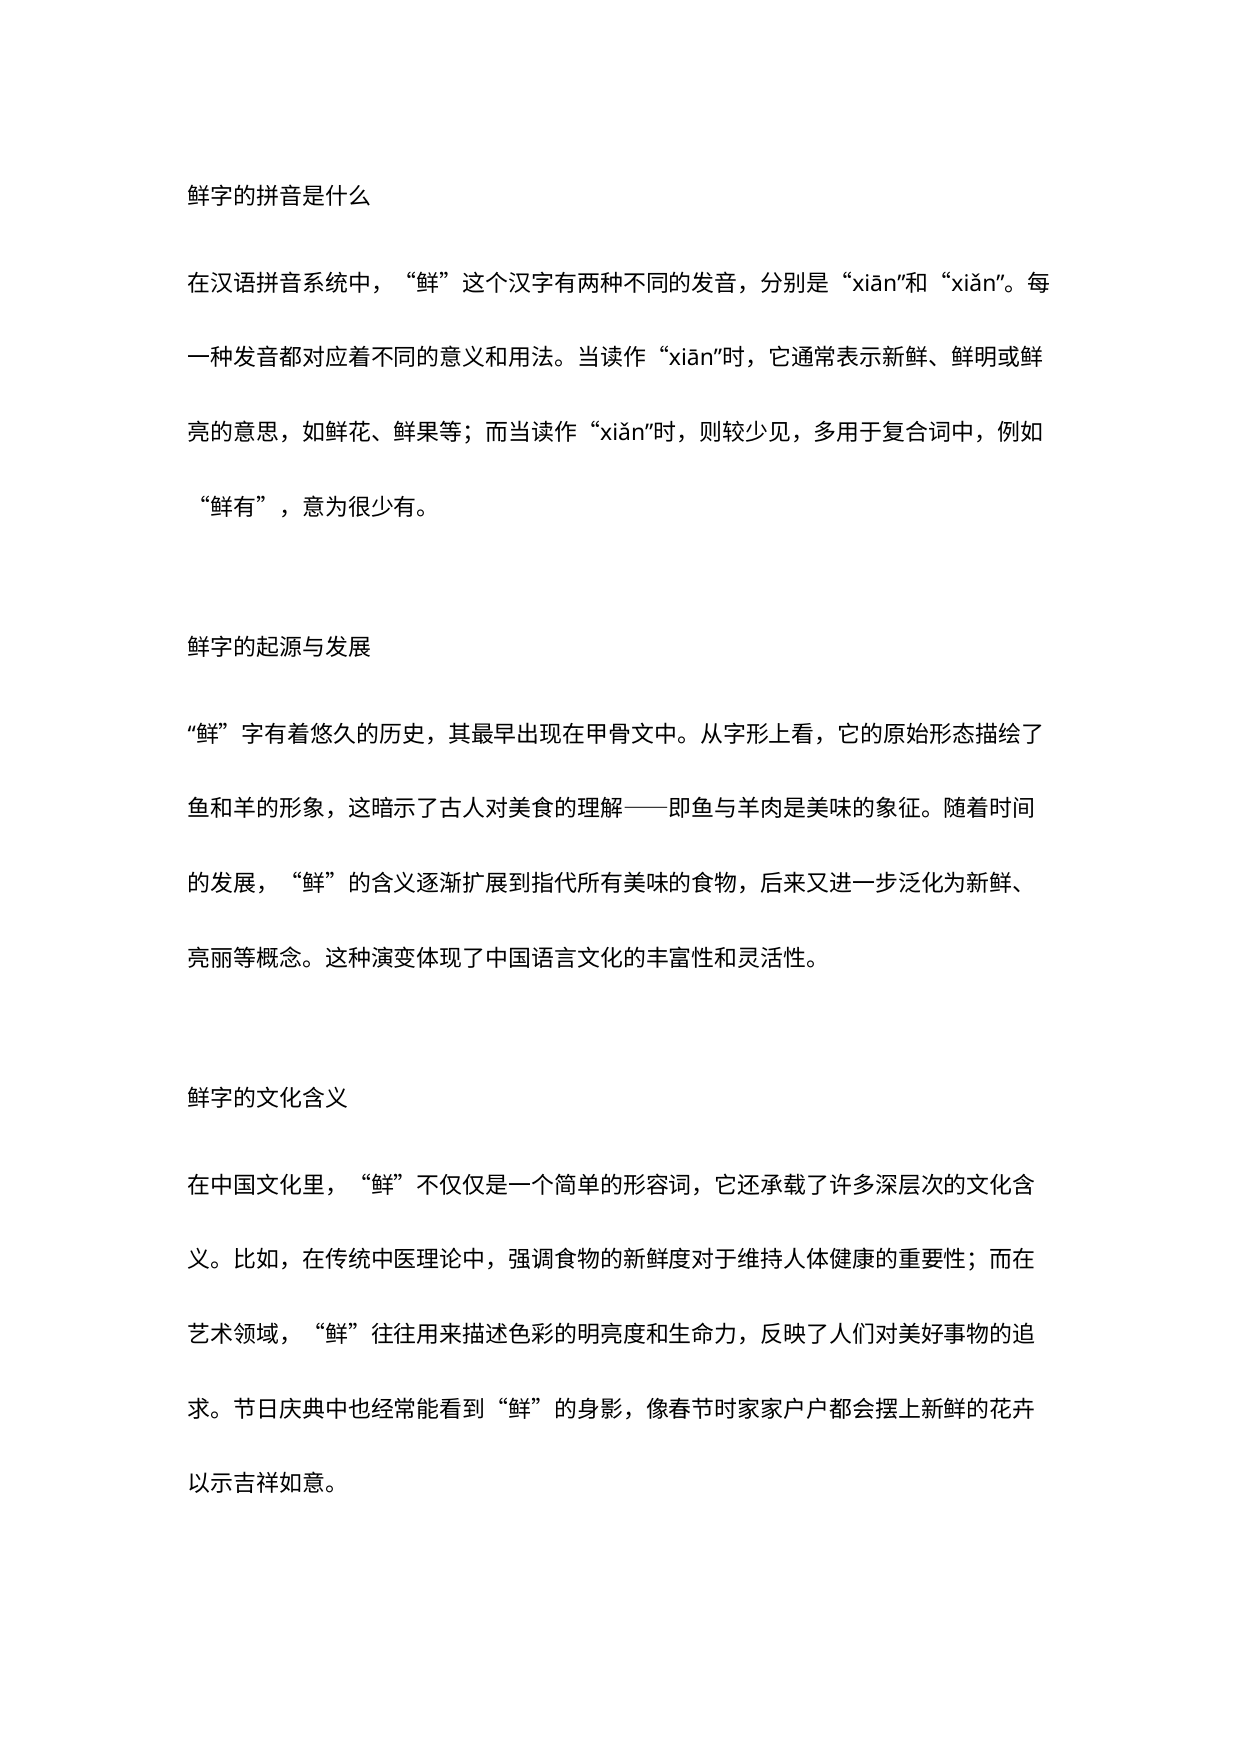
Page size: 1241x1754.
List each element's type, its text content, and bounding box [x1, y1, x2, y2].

text 鲜字的拼音是什么 [187, 162, 1053, 227]
text 在中国文化里，“鲜”不仅仅是一个简单的形容词，它还承载了许多深层次的文化含义。比如，在传统中医理论中，强调食物的新鲜度对于维持人体健康的重要性；而在艺术领域，“鲜”往往用来描述色彩的明亮度和生命力，反映了人们对美好事物的追求。节日庆典中也经常能看到“鲜”的身影，像春节时家家户户都会摆上新鲜的花卉以示吉祥如意。 [187, 1151, 1053, 1514]
text “鲜”字有着悠久的历史，其最早出现在甲骨文中。从字形上看，它的原始形态描绘了鱼和羊的形象，这暗示了古人对美食的理解——即鱼与羊肉是美味的象征。随着时间的发展，“鲜”的含义逐渐扩展到指代所有美味的食物，后来又进一步泛化为新鲜、亮丽等概念。这种演变体现了中国语言文化的丰富性和灵活性。 [187, 699, 1053, 989]
text 鲜字的起源与发展 [187, 613, 1053, 678]
text 在汉语拼音系统中，“鲜”这个汉字有两种不同的发音，分别是“xiān”和“xiǎn”。每一种发音都对应着不同的意义和用法。当读作“xiān”时，它通常表示新鲜、鲜明或鲜亮的意思，如鲜花、鲜果等；而当读作“xiǎn”时，则较少见，多用于复合词中，例如“鲜有”，意为很少有。 [187, 248, 1053, 538]
text 鲜字的文化含义 [187, 1064, 1053, 1129]
